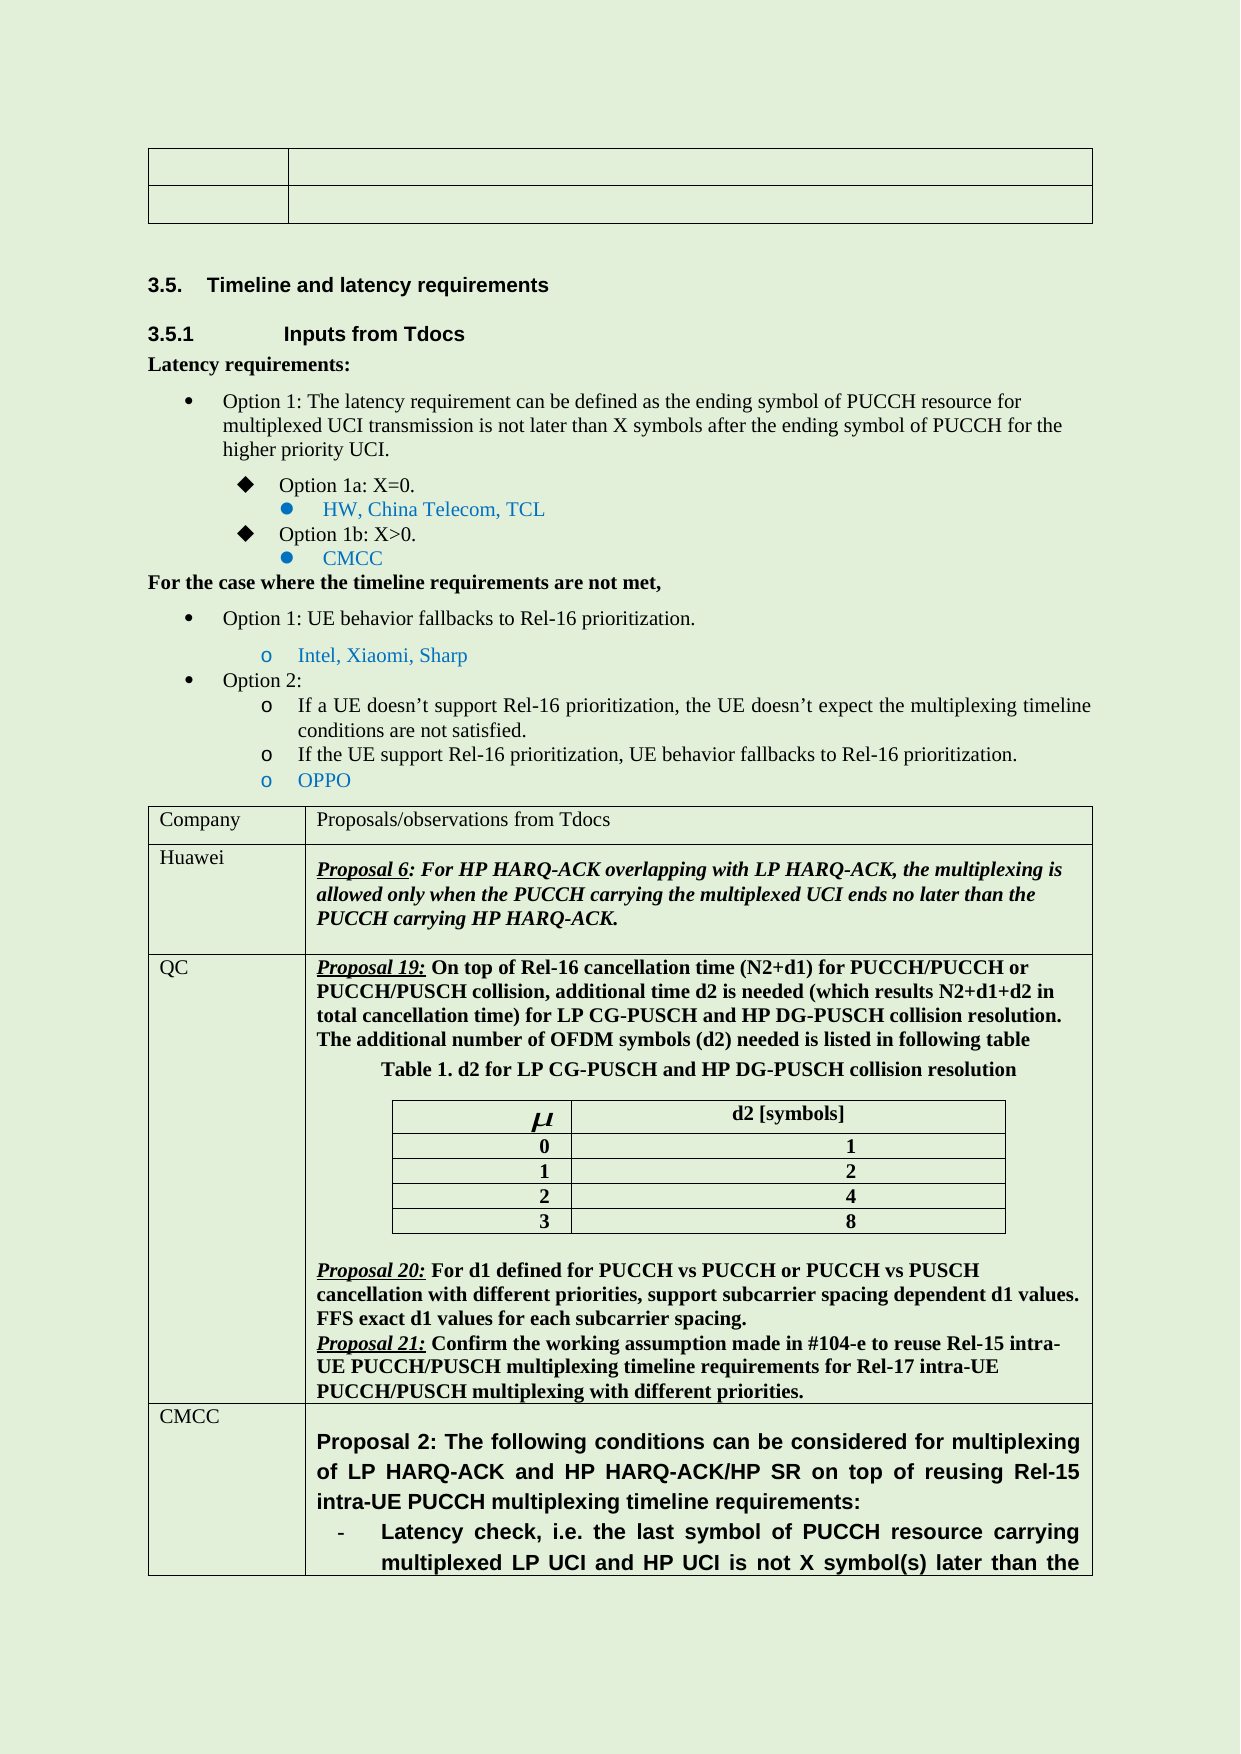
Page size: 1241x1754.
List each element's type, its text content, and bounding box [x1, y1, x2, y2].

list If a UE doesn’t support Rel-16 prioritization, the UE doesn’t expect the multiplexing timeline conditions are not satisfied. [260, 692, 1093, 742]
list Option 1a: X=0. [235, 473, 1093, 497]
table_cell Proposal 6: For HP HARQ-ACK overlapping with LP HARQ-ACK, the multiplexing is allowed only when the PUCCH carrying the multiplexed UCI ends no later than the PUCCH carrying HP HARQ-ACK. [306, 845, 1092, 954]
subtitle Timeline and latency requirements [148, 273, 1093, 297]
table_header Proposals/observations from Tdocs [306, 807, 1092, 844]
table_cell [289, 186, 1092, 223]
list OPPO [260, 768, 1093, 794]
list Option 2: [185, 668, 1093, 692]
table_cell [289, 149, 1092, 185]
table_header Company [149, 807, 305, 844]
list Intel, Xiaomi, Sharp [260, 643, 1093, 668]
list If the UE support Rel-16 prioritization, UE behavior fallbacks to Rel-16 prioritization. [260, 742, 1093, 768]
table_cell Proposal 19: On top of Rel-16 cancellation time (N2+d1) for PUCCH/PUCCH or PUCCH/PUSCH collision, additional time d2 is needed (which results N2+d1+d2 in total cancellation time) for LP CG-PUSCH and HP DG-PUSCH collision resolution. The additional number of OFDM symbols (d2) needed is listed in following table Table 3. d2 for LP CG-PUSCH and HP DG-PUSCH collision resolution Proposal 20: For d1 defined for PUCCH vs PUCCH or PUCCH vs PUSCH cancellation with different priorities, support subcarrier spacing dependent d1 values. FFS exact d1 values for each subcarrier spacing. Proposal 21: Confirm the working assumption made in #104-e to reuse Rel-15 intra-UE PUCCH/PUSCH multiplexing timeline requirements for Rel-17 intra-UE PUCCH/PUSCH multiplexing with different priorities. [306, 955, 1092, 1403]
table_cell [306, 1404, 1092, 1575]
list Option 1: UE behavior fallbacks to Rel-16 prioritization. [185, 606, 1093, 630]
list Option 1: The latency requirement can be defined as the ending symbol of PUCCH resource for multiplexed UCI transmission is not later than X symbols after the ending symbol of PUCCH for the higher priority UCI. [185, 389, 1093, 461]
text Latency requirements: [148, 352, 1093, 376]
table_cell [149, 149, 288, 185]
table_cell CMCC [149, 1404, 305, 1575]
subtitle Inputs from Tdocs [148, 322, 1093, 346]
table_cell QC [149, 955, 305, 1403]
table_cell Huawei [149, 845, 305, 954]
list CMCC [279, 546, 1093, 569]
text For the case where the timeline requirements are not met, [148, 569, 1093, 594]
table_cell [149, 186, 288, 223]
list HW, China Telecom, TCL [279, 497, 1093, 521]
list Option 1b: X>0. [235, 521, 1093, 546]
